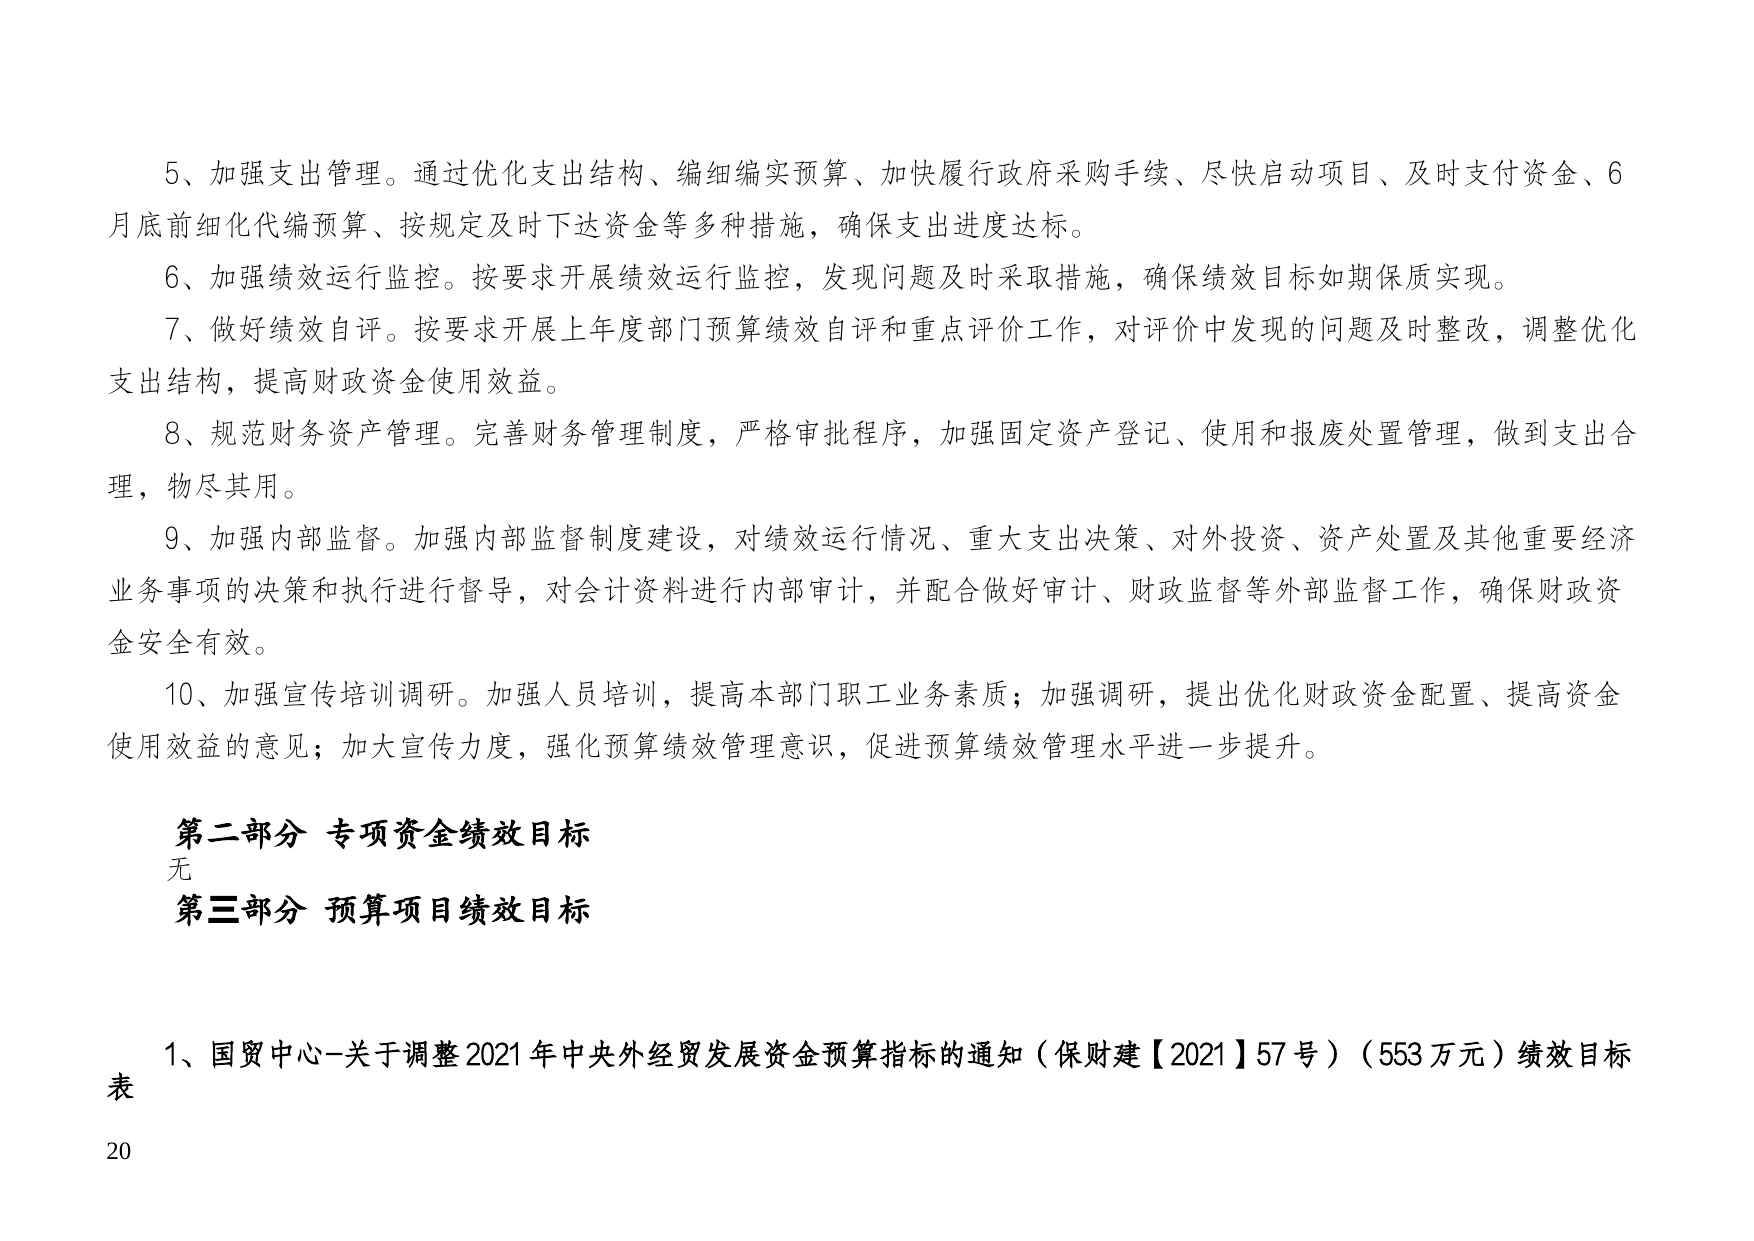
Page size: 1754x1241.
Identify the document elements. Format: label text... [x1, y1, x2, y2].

text 9、加强内部监督。加强内部监督制度建设，对绩效运行情况、重大支出决策、对外投资、资产处置及其他重要经济业务事项的决策和执行进行督导，对会计资料进行内部审计，并配合做好审计、财政监督等外部监督工作，确保财政资金安全有效。 [106, 506, 1648, 663]
text 6、加强绩效运行监控。按要求开展绩效运行监控，发现问题及时采取措施，确保绩效目标如期保质实现。 [106, 246, 1648, 298]
text 10、加强宣传培训调研。加强人员培训，提高本部门职工业务素质；加强调研，提出优化财政资金配置、提高资金使用效益的意见；加大宣传力度，强化预算绩效管理意识，促进预算绩效管理水平进一步提升。 [106, 663, 1648, 767]
list 第二部分 专项资金绩效目标 [106, 810, 1648, 854]
list 预算项目绩效目标 [106, 887, 1648, 930]
text 1、国贸中心-关于调整2021年中央外经贸发展资金预算指标的通知（保财建【2021】57号）（553万元）绩效目标表 [106, 1039, 1648, 1104]
text 8、规范财务资产管理。完善财务管理制度，严格审批程序，加强固定资产登记、使用和报废处置管理，做到支出合理，物尽其用。 [106, 402, 1648, 506]
text 7、做好绩效自评。按要求开展上年度部门预算绩效自评和重点评价工作，对评价中发现的问题及时整改，调整优化支出结构，提高财政资金使用效益。 [106, 298, 1648, 402]
text 5、加强支出管理。通过优化支出结构、编细编实预算、加快履行政府采购手续、尽快启动项目、及时支付资金、6月底前细化代编预算、按规定及时下达资金等多种措施，确保支出进度达标。 [106, 142, 1648, 246]
list 无 [106, 854, 1648, 887]
